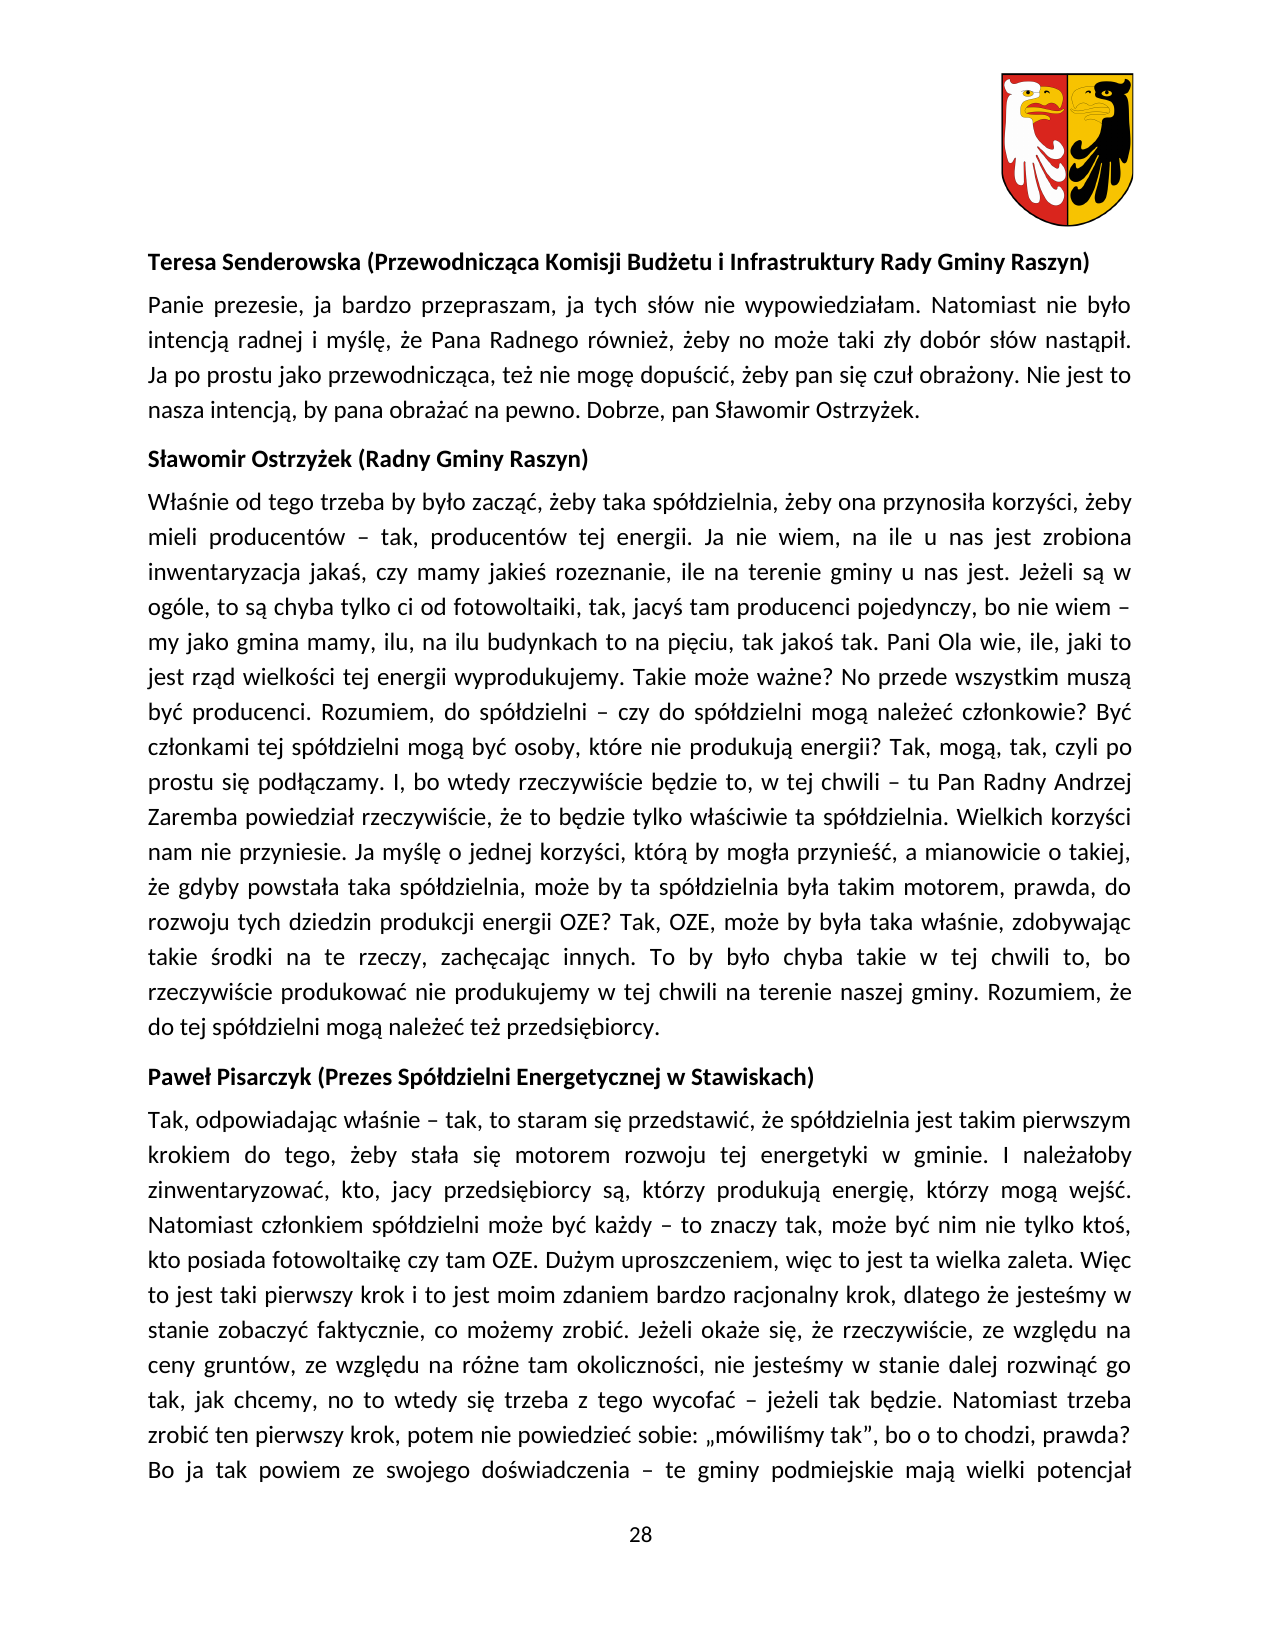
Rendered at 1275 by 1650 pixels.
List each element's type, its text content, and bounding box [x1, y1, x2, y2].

picture [1001, 73, 1134, 227]
text Właśnie od tego trzeba by było zacząć, żeby taka spółdzielnia, żeby ona przynosiła korzyści, żeby mieli producentów – tak, producentów tej energii. Ja nie wiem, na ile u nas jest zrobiona inwentaryzacja jakaś, czy mamy jakieś rozeznanie, ile na terenie gminy u nas jest. Jeżeli są w ogóle, to są chyba tylko ci od fotowoltaiki, tak, jacyś tam producenci pojedynczy, bo nie wiem – my jako gmina mamy, ilu, na ilu budynkach to na pięciu, tak jakoś tak. Pani Ola wie, ile, jaki to jest rząd wielkości tej energii wyprodukujemy. Takie może ważne? No przede wszystkim muszą być producenci. Rozumiem, do spółdzielni – czy do spółdzielni mogą należeć członkowie? Być członkami tej spółdzielni mogą być osoby, które nie produkują energii? Tak, mogą, tak, czyli po prostu się podłączamy. I, bo wtedy rzeczywiście będzie to, w tej chwili – tu Pan Radny Andrzej Zaremba powiedział rzeczywiście, że to będzie tylko właściwie ta spółdzielnia. Wielkich korzyści nam nie przyniesie. Ja myślę o jednej korzyści, którą by mogła przynieść, a mianowicie o takiej, że gdyby powstała taka spółdzielnia, może by ta spółdzielnia była takim motorem, prawda, do rozwoju tych dziedzin produkcji energii OZE? Tak, OZE, może by była taka właśnie, zdobywając takie środki na te rzeczy, zachęcając innych. To by było chyba takie w tej chwili to, bo rzeczywiście produkować nie produkujemy w tej chwili na terenie naszej gminy. Rozumiem, że do tej spółdzielni mogą należeć też przedsiębiorcy. [148, 486, 1133, 1042]
subtitle Teresa Senderowska (Przewodnicząca Komisji Budżetu i Infrastruktury Rady Gminy Raszyn) [148, 246, 1133, 276]
subtitle Sławomir Ostrzyżek (Radny Gminy Raszyn) [148, 443, 1133, 474]
subtitle Paweł Pisarczyk (Prezes Spółdzielni Energetycznej w Stawiskach) [148, 1061, 1133, 1091]
text Panie prezesie, ja bardzo przepraszam, ja tych słów nie wypowiedziałam. Natomiast nie było intencją radnej i myślę, że Pana Radnego również, żeby no może taki zły dobór słów nastąpił. Ja po prostu jako przewodnicząca, też nie mogę dopuścić, żeby pan się czuł obrażony. Nie jest to nasza intencją, by pana obrażać na pewno. Dobrze, pan Sławomir Ostrzyżek. [148, 289, 1133, 424]
